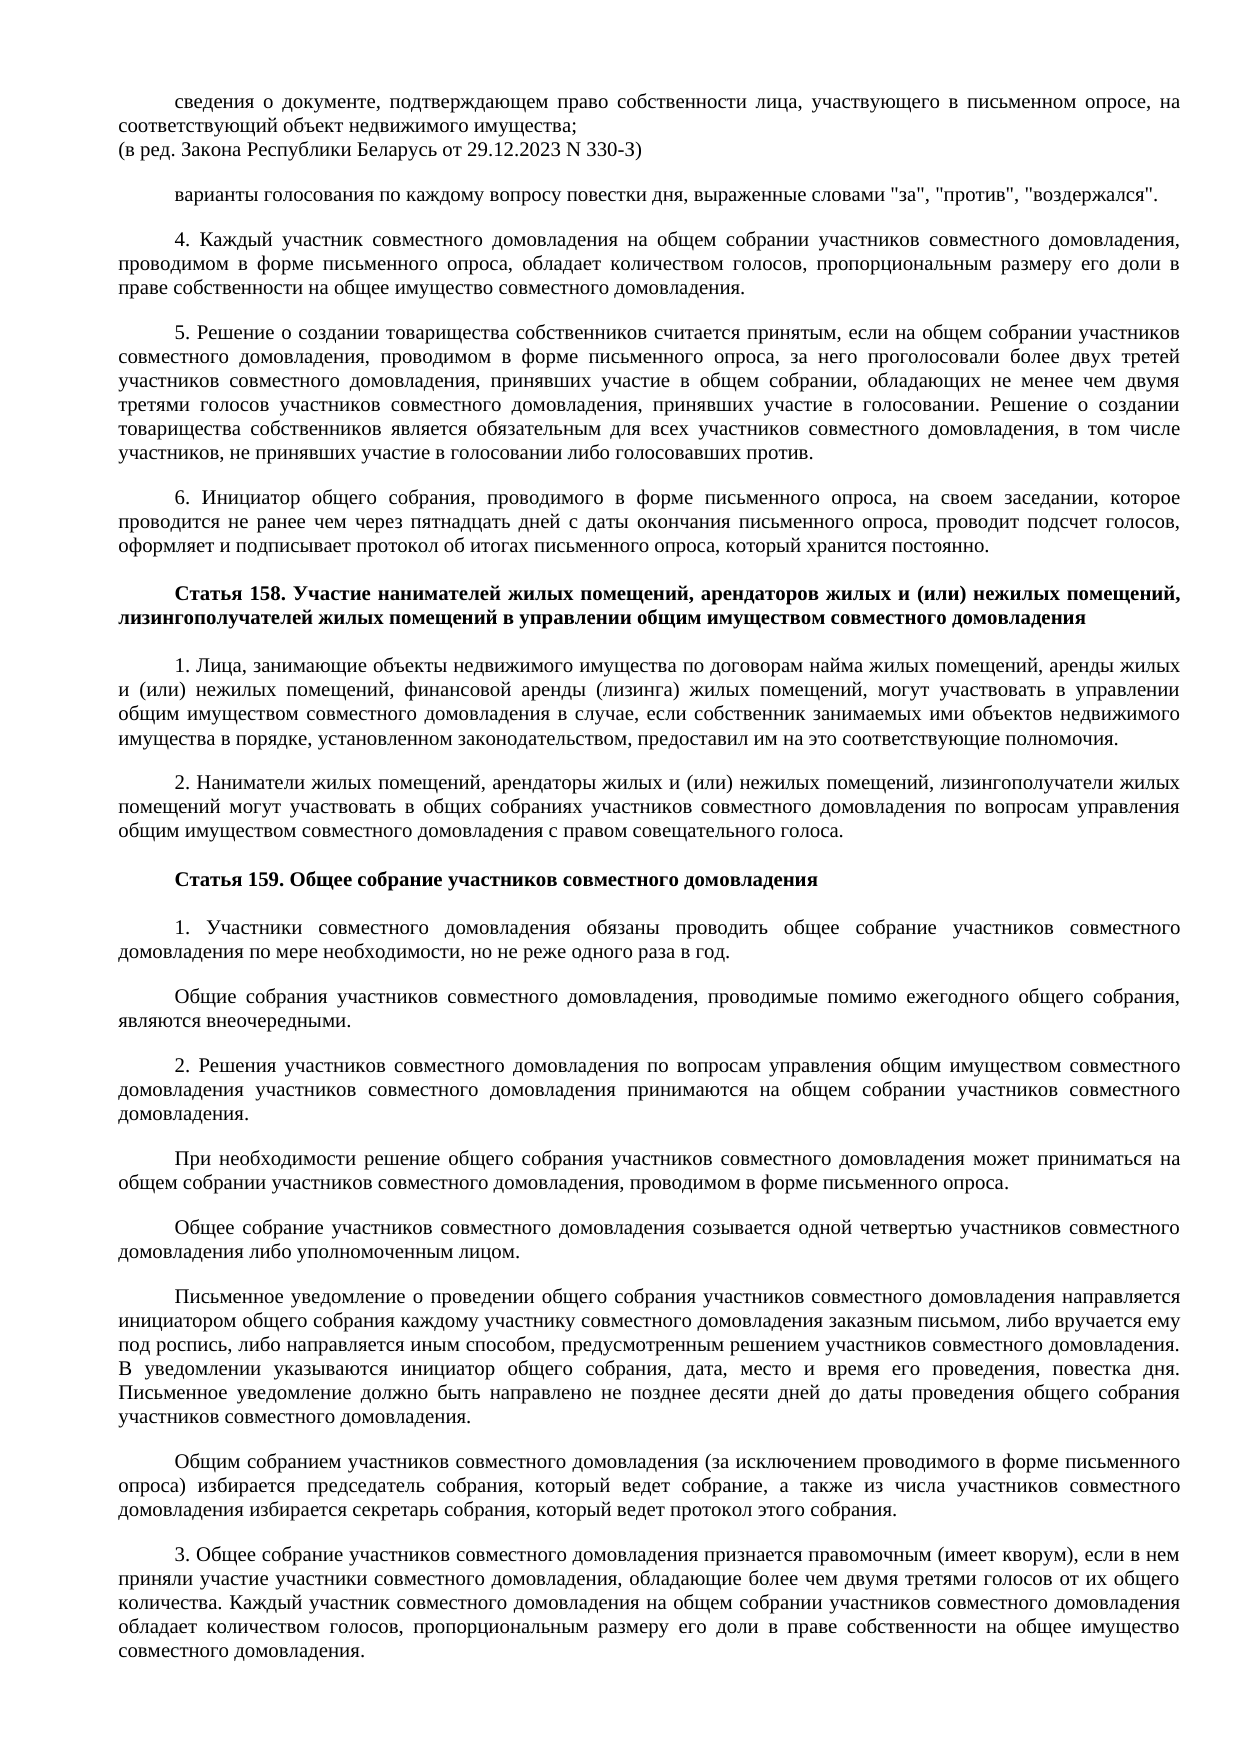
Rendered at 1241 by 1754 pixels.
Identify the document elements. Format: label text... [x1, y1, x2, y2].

text Общее собрание участников совместного домовладения созывается одной четвертью участников совместного домовладения либо уполномоченным лицом. [118, 1214, 1181, 1263]
text При необходимости решение общего собрания участников совместного домовладения может приниматься на общем собрании участников совместного домовладения, проводимом в форме письменного опроса. [118, 1146, 1181, 1194]
text 4. Каждый участник совместного домовладения на общем собрании участников совместного домовладения, проводимом в форме письменного опроса, обладает количеством голосов, пропорциональным размеру его доли в праве собственности на общее имущество совместного домовладения. [118, 227, 1181, 299]
text Общим собранием участников совместного домовладения (за исключением проводимого в форме письменного опроса) избирается председатель собрания, который ведет собрание, а также из числа участников совместного домовладения избирается секретарь собрания, который ведет протокол этого собрания. [118, 1449, 1181, 1521]
text 2. Решения участников совместного домовладения по вопросам управления общим имуществом совместного домовладения участников совместного домовладения принимаются на общем собрании участников совместного домовладения. [118, 1053, 1181, 1125]
text сведения о документе, подтверждающем право собственности лица, участвующего в письменном опросе, на соответствующий объект недвижимого имущества; [118, 89, 1181, 137]
text Статья 158. Участие нанимателей жилых помещений, арендаторов жилых и (или) нежилых помещений, лизингополучателей жилых помещений в управлении общим имуществом совместного домовладения [118, 581, 1181, 629]
text (в ред. Закона Республики Беларусь от 29.12.2023 N 330-З) [118, 137, 1181, 161]
text варианты голосования по каждому вопросу повестки дня, выраженные словами "за", "против", "воздержался". [118, 182, 1181, 206]
text 6. Инициатор общего собрания, проводимого в форме письменного опроса, на своем заседании, которое проводится не ранее чем через пятнадцать дней с даты окончания письменного опроса, проводит подсчет голосов, оформляет и подписывает протокол об итогах письменного опроса, который хранится постоянно. [118, 485, 1181, 557]
text 5. Решение о создании товарищества собственников считается принятым, если на общем собрании участников совместного домовладения, проводимом в форме письменного опроса, за него проголосовали более двух третей участников совместного домовладения, принявших участие в общем собрании, обладающих не менее чем двумя третями голосов участников совместного домовладения, принявших участие в голосовании. Решение о создании товарищества собственников является обязательным для всех участников совместного домовладения, в том числе участников, не принявших участие в голосовании либо голосовавших против. [118, 319, 1181, 464]
text Письменное уведомление о проведении общего собрания участников совместного домовладения направляется инициатором общего собрания каждому участнику совместного домовладения заказным письмом, либо вручается ему под роспись, либо направляется иным способом, предусмотренным решением участников совместного домовладения. В уведомлении указываются инициатор общего собрания, дата, место и время его проведения, повестка дня. Письменное уведомление должно быть направлено не позднее десяти дней до даты проведения общего собрания участников совместного домовладения. [118, 1283, 1181, 1428]
text 2. Наниматели жилых помещений, арендаторы жилых и (или) нежилых помещений, лизингополучатели жилых помещений могут участвовать в общих собраниях участников совместного домовладения по вопросам управления общим имуществом совместного домовладения с правом совещательного голоса. [118, 770, 1181, 842]
text 1. Участники совместного домовладения обязаны проводить общее собрание участников совместного домовладения по мере необходимости, но не реже одного раза в год. [118, 915, 1181, 963]
text Статья 159. Общее собрание участников совместного домовладения [118, 867, 1181, 891]
text Общие собрания участников совместного домовладения, проводимые помимо ежегодного общего собрания, являются внеочередными. [118, 984, 1181, 1032]
text 3. Общее собрание участников совместного домовладения признается правомочным (имеет кворум), если в нем приняли участие участники совместного домовладения, обладающие более чем двумя третями голосов от их общего количества. Каждый участник совместного домовладения на общем собрании участников совместного домовладения обладает количеством голосов, пропорциональным размеру его доли в праве собственности на общее имущество совместного домовладения. [118, 1542, 1181, 1662]
text 1. Лица, занимающие объекты недвижимого имущества по договорам найма жилых помещений, аренды жилых и (или) нежилых помещений, финансовой аренды (лизинга) жилых помещений, могут участвовать в управлении общим имуществом совместного домовладения в случае, если собственник занимаемых ими объектов недвижимого имущества в порядке, установленном законодательством, предоставил им на это соответствующие полномочия. [118, 653, 1181, 749]
